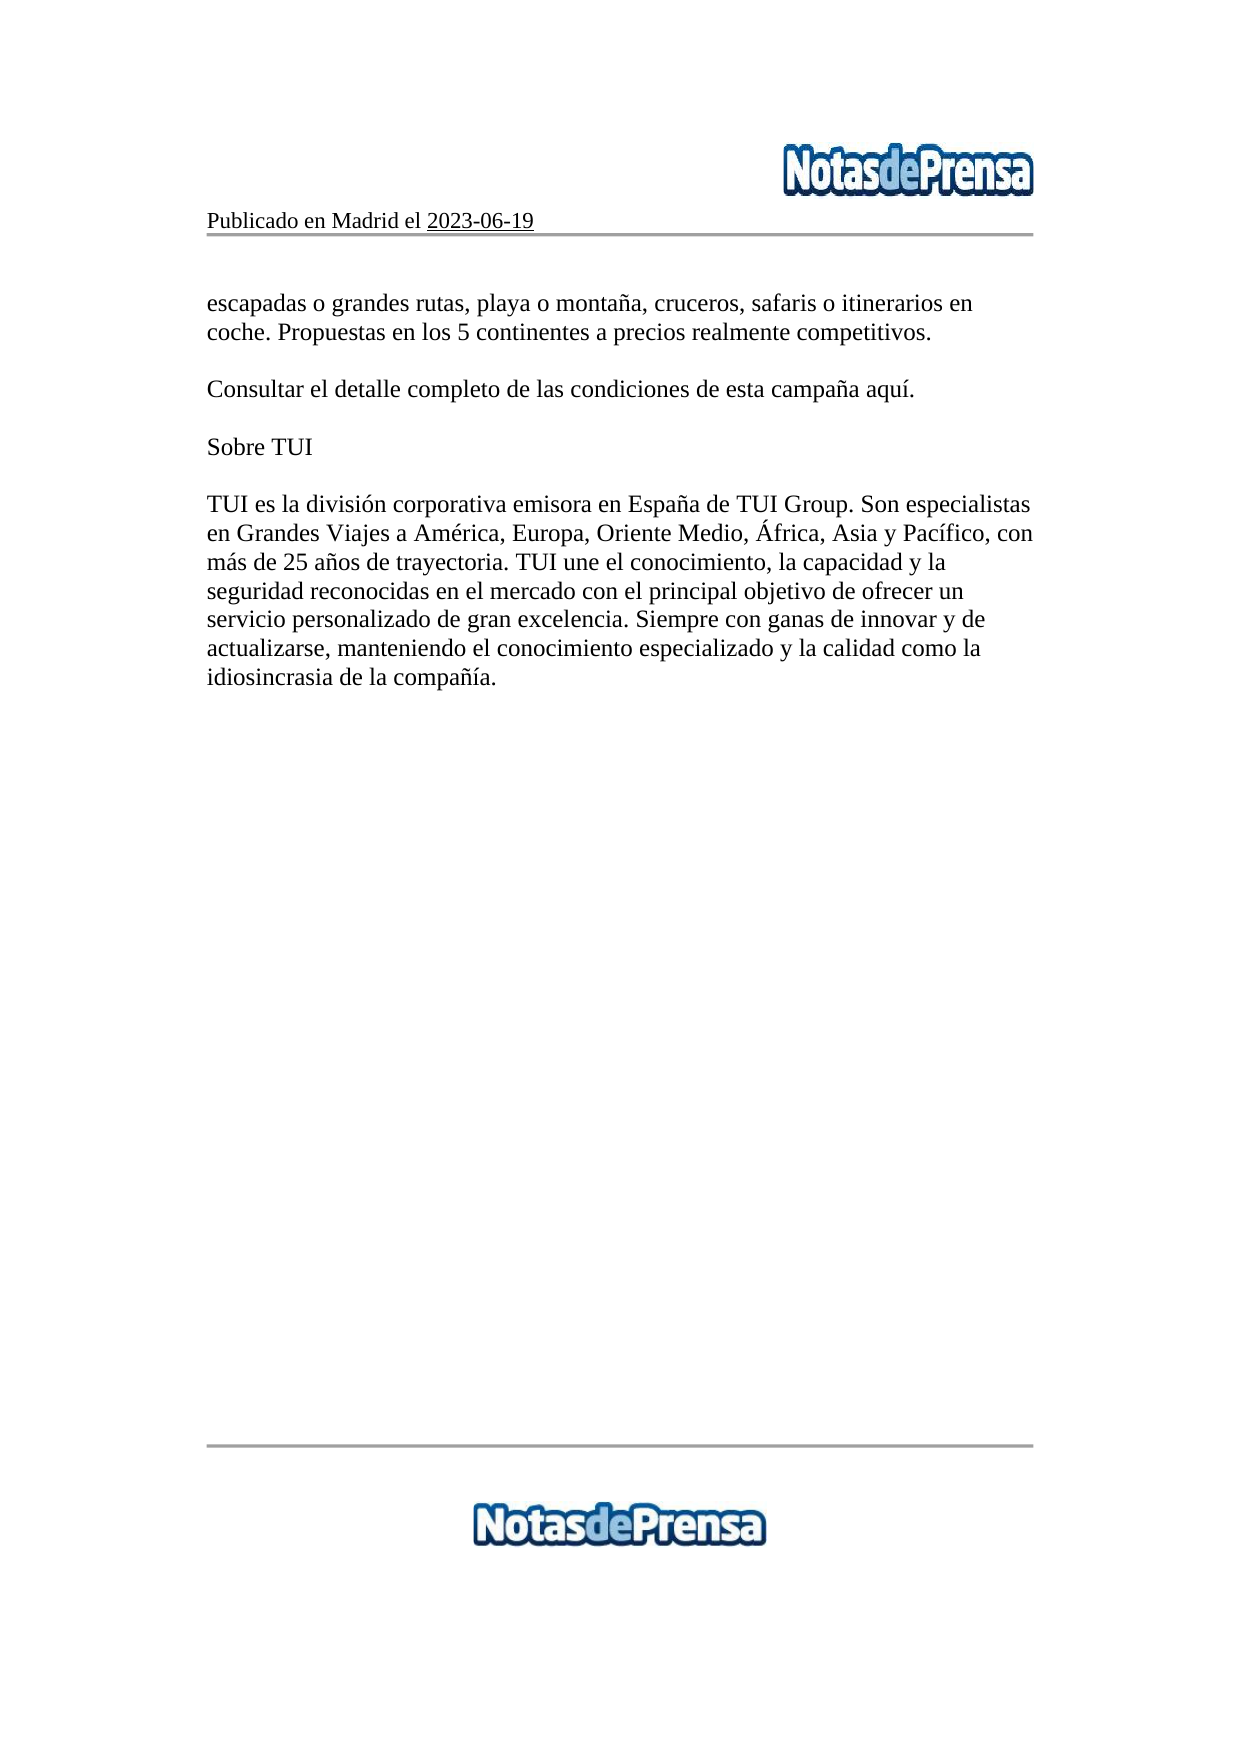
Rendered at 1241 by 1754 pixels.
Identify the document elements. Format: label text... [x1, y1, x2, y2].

picture [473, 1501, 767, 1548]
picture [783, 142, 1034, 199]
